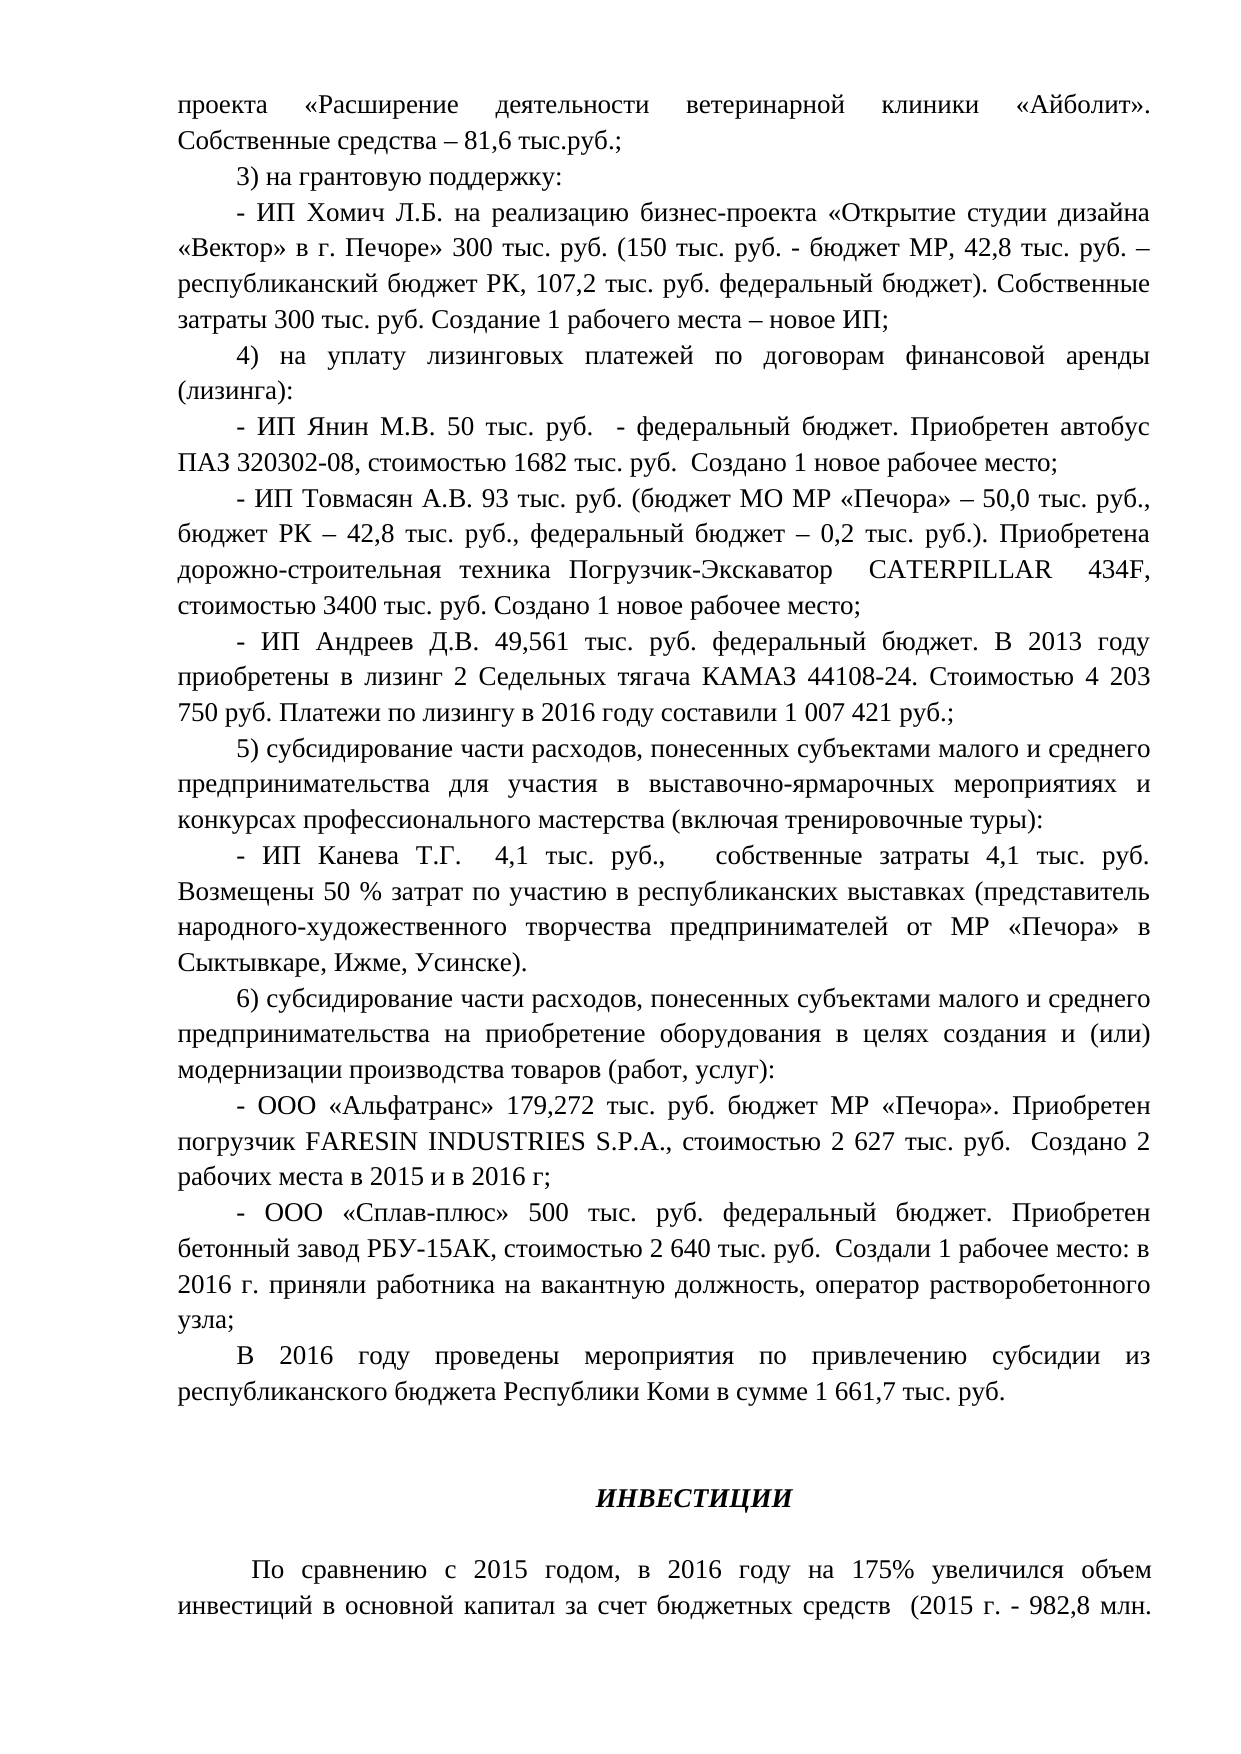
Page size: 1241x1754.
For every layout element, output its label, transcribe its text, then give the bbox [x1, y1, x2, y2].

text 5) субсидирование части расходов, понесенных субъектами малого и среднего предпринимательства для участия в выставочно-ярмарочных мероприятиях и конкурсах профессионального мастерства (включая тренировочные туры): [177, 732, 1152, 834]
text - ИП Товмасян А.В. 93 тыс. руб. (бюджет МО МР «Печора» – 50,0 тыс. руб., бюджет РК – 42,8 тыс. руб., федеральный бюджет – 0,2 тыс. руб.). Приобретена дорожно-строительная техника Погрузчик-Экскаватор CATERPILLAR 434F, стоимостью 3400 тыс. руб. Создано 1 новое рабочее место; [177, 482, 1152, 620]
text - ИП Андреев Д.В. 49,561 тыс. руб. федеральный бюджет. В 2013 году приобретены в лизинг 2 Седельных тягача КАМАЗ 44108-24. Стоимостью 4 203 750 руб. Платежи по лизингу в 2016 году составили 1 007 421 руб.; [177, 624, 1152, 727]
text - ИП Хомич Л.Б. на реализацию бизнес-проекта «Открытие студии дизайна «Вектор» в г. Печоре» 300 тыс. руб. (150 тыс. руб. - бюджет МР, 42,8 тыс. руб. – республиканский бюджет РК, 107,2 тыс. руб. федеральный бюджет). Собственные затраты 300 тыс. руб. Создание 1 рабочего места – новое ИП; [177, 196, 1152, 334]
text В 2016 году проведены мероприятия по привлечению субсидии из республиканского бюджета Республики Коми в сумме 1 661,7 тыс. руб. [177, 1339, 1152, 1406]
text 4) на уплату лизинговых платежей по договорам финансовой аренды (лизинга): [177, 339, 1152, 406]
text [177, 89, 1152, 156]
text ИНВЕСТИЦИИ [177, 1482, 1152, 1513]
text 6) субсидирование части расходов, понесенных субъектами малого и среднего предпринимательства на приобретение оборудования в целях создания и (или) модернизации производства товаров (работ, услуг): [177, 982, 1152, 1084]
text - ООО «Сплав-плюс» 500 тыс. руб. федеральный бюджет. Приобретен бетонный завод РБУ-15АК, стоимостью 2 640 тыс. руб. Создали 1 рабочее место: в 2016 г. приняли работника на вакантную должность, оператор растворобетонного узла; [177, 1196, 1152, 1334]
text - ИП Янин М.В. 50 тыс. руб. - федеральный бюджет. Приобретен автобус ПАЗ 320302-08, стоимостью 1682 тыс. руб. Создано 1 новое рабочее место; [177, 410, 1152, 477]
text - ООО «Альфатранс» 179,272 тыс. руб. бюджет МР «Печора». Приобретен погрузчик FARESIN INDUSTRIES S.P.A., стоимостью 2 627 тыс. руб. Создано 2 рабочих места в 2015 и в 2016 г; [177, 1089, 1152, 1192]
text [177, 1553, 1152, 1620]
text - ИП Канева Т.Г. 4,1 тыс. руб., собственные затраты 4,1 тыс. руб. Возмещены 50 % затрат по участию в республиканских выставках (представитель народного-художественного творчества предпринимателей от МР «Печора» в Сыктывкаре, Ижме, Усинске). [177, 839, 1152, 977]
text 3) на грантовую поддержку: [177, 160, 1152, 191]
